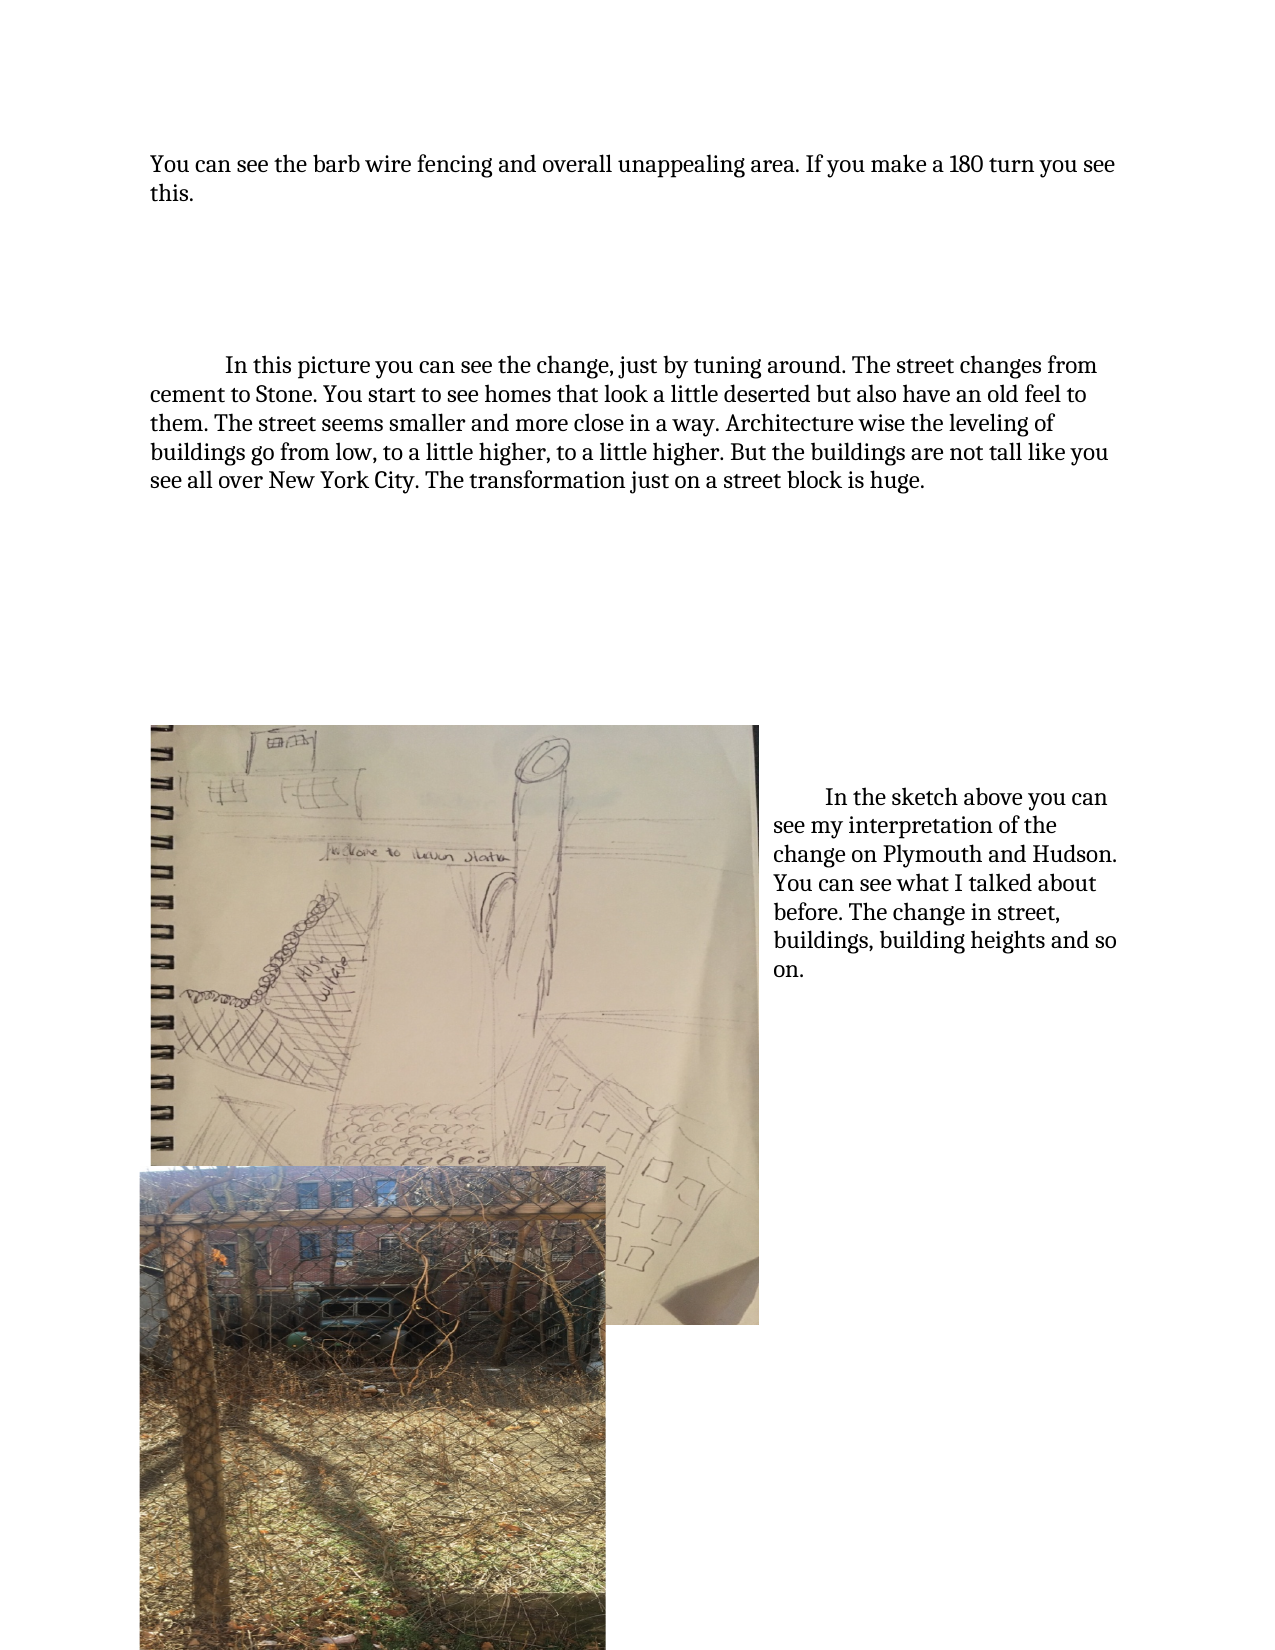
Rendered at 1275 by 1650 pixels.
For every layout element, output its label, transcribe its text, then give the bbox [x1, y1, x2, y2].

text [150, 150, 1125, 207]
text In the sketch above you can see my interpretation of the change on Plymouth and Hudson. You can see what I talked about before. The change in street, buildings, building heights and so on. [759, 782, 1125, 984]
picture [139, 725, 758, 1650]
text In this picture you can see the change, just by tuning around. The street changes from cement to Stone. You start to see homes that look a little deserted but also have an old feel to them. The street seems smaller and more close in a way. Architecture wise the leveling of buildings go from low, to a little higher, to a little higher. But the buildings are not tall like you see all over New York City. The transformation just on a street block is huge. [150, 351, 1125, 495]
